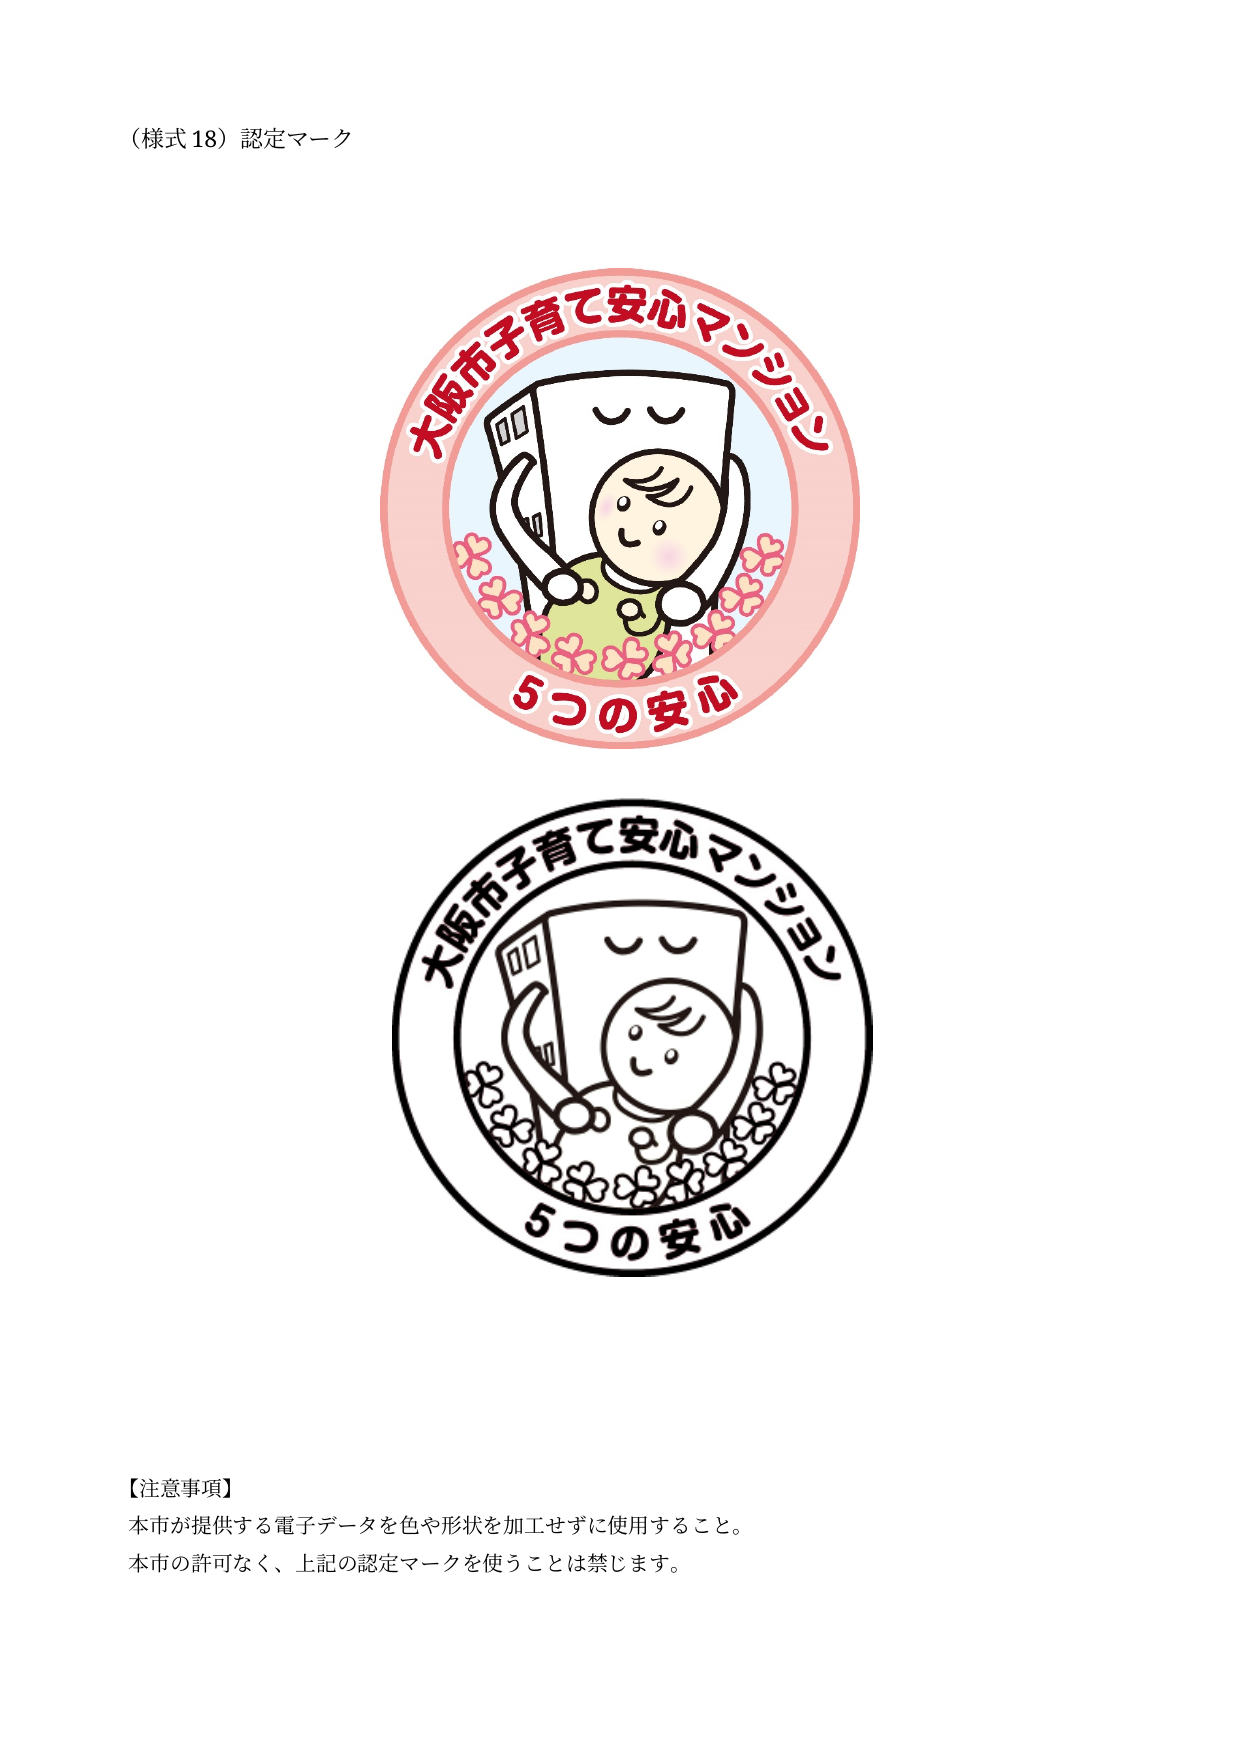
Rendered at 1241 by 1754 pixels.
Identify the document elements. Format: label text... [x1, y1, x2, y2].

picture [380, 268, 860, 749]
picture [392, 797, 873, 1277]
text 本市が提供する電子データを色や形状を加工せずに使用すること。 [118, 1506, 1022, 1543]
text 【注意事項】 [118, 1468, 1022, 1506]
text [118, 1543, 1022, 1581]
text ・登記簿等、その他必要な書類を求める場合があります。（様式18）認定マーク [118, 118, 1122, 156]
